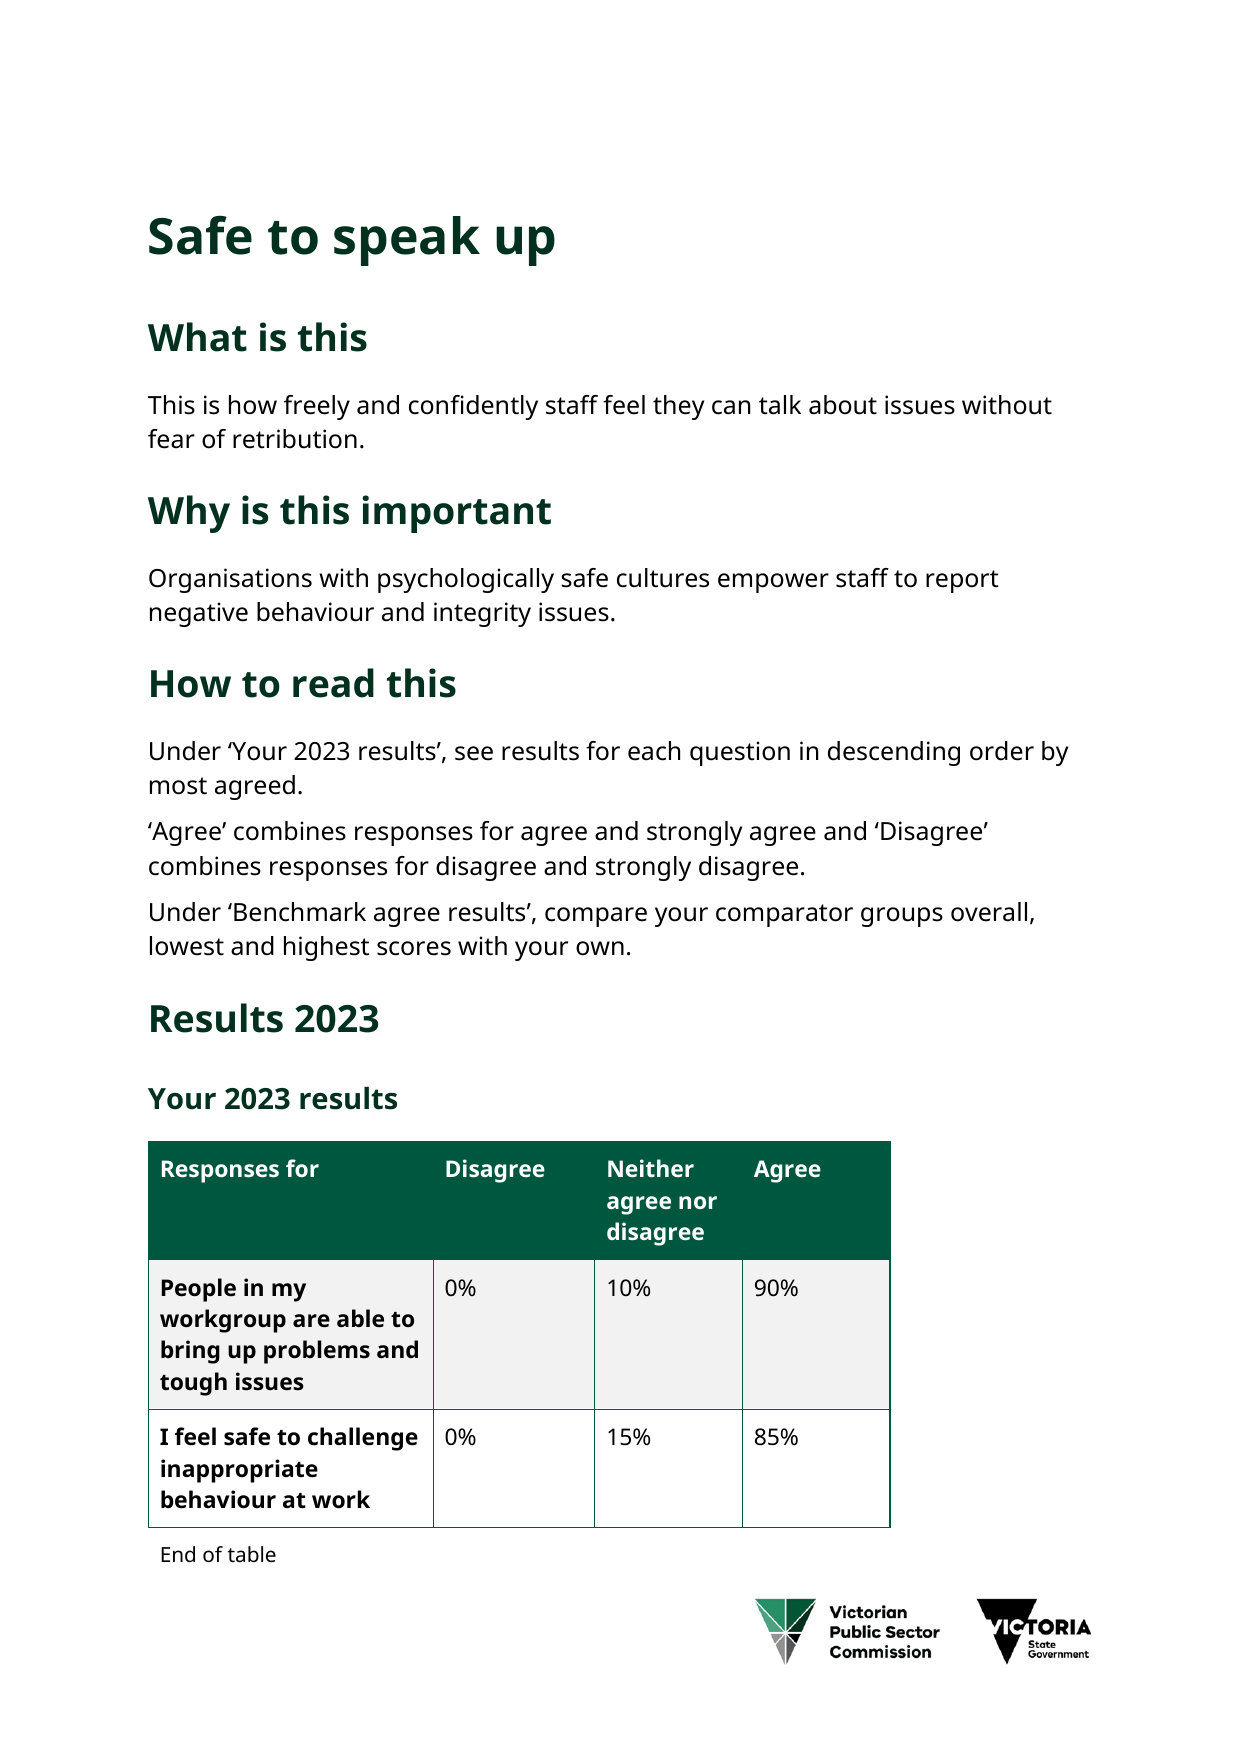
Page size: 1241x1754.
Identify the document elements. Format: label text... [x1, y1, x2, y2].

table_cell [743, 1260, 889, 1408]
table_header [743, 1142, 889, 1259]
text ‘Agree’ combines responses for agree and strongly agree and ‘Disagree’ combines responses for disagree and strongly disagree. [148, 814, 1092, 882]
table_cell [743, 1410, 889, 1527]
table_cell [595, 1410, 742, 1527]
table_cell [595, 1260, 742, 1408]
picture [754, 1598, 1093, 1666]
subtitle Why is this important [148, 484, 1092, 536]
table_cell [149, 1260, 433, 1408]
text Under ‘Your 2023 results’, see results for each question in descending order by most agreed. [148, 733, 1092, 802]
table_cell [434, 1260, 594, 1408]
subtitle Results 2023 [148, 992, 1092, 1043]
subtitle How to read this [148, 658, 1092, 709]
text Organisations with psychologically safe cultures empower staff to report negative behaviour and integrity issues. [148, 560, 1092, 628]
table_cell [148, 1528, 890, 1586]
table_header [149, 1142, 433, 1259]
subtitle Your 2023 results [148, 1078, 1092, 1118]
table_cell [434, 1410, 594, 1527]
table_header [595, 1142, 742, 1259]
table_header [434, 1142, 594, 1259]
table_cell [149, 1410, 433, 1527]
subtitle What is this [148, 311, 1092, 362]
text Under ‘Benchmark agree results’, compare your comparator groups overall, lowest and highest scores with your own. [148, 894, 1092, 963]
subtitle Safe to speak up [148, 201, 1092, 269]
text This is how freely and confidently staff feel they can talk about issues without fear of retribution. [148, 387, 1092, 455]
